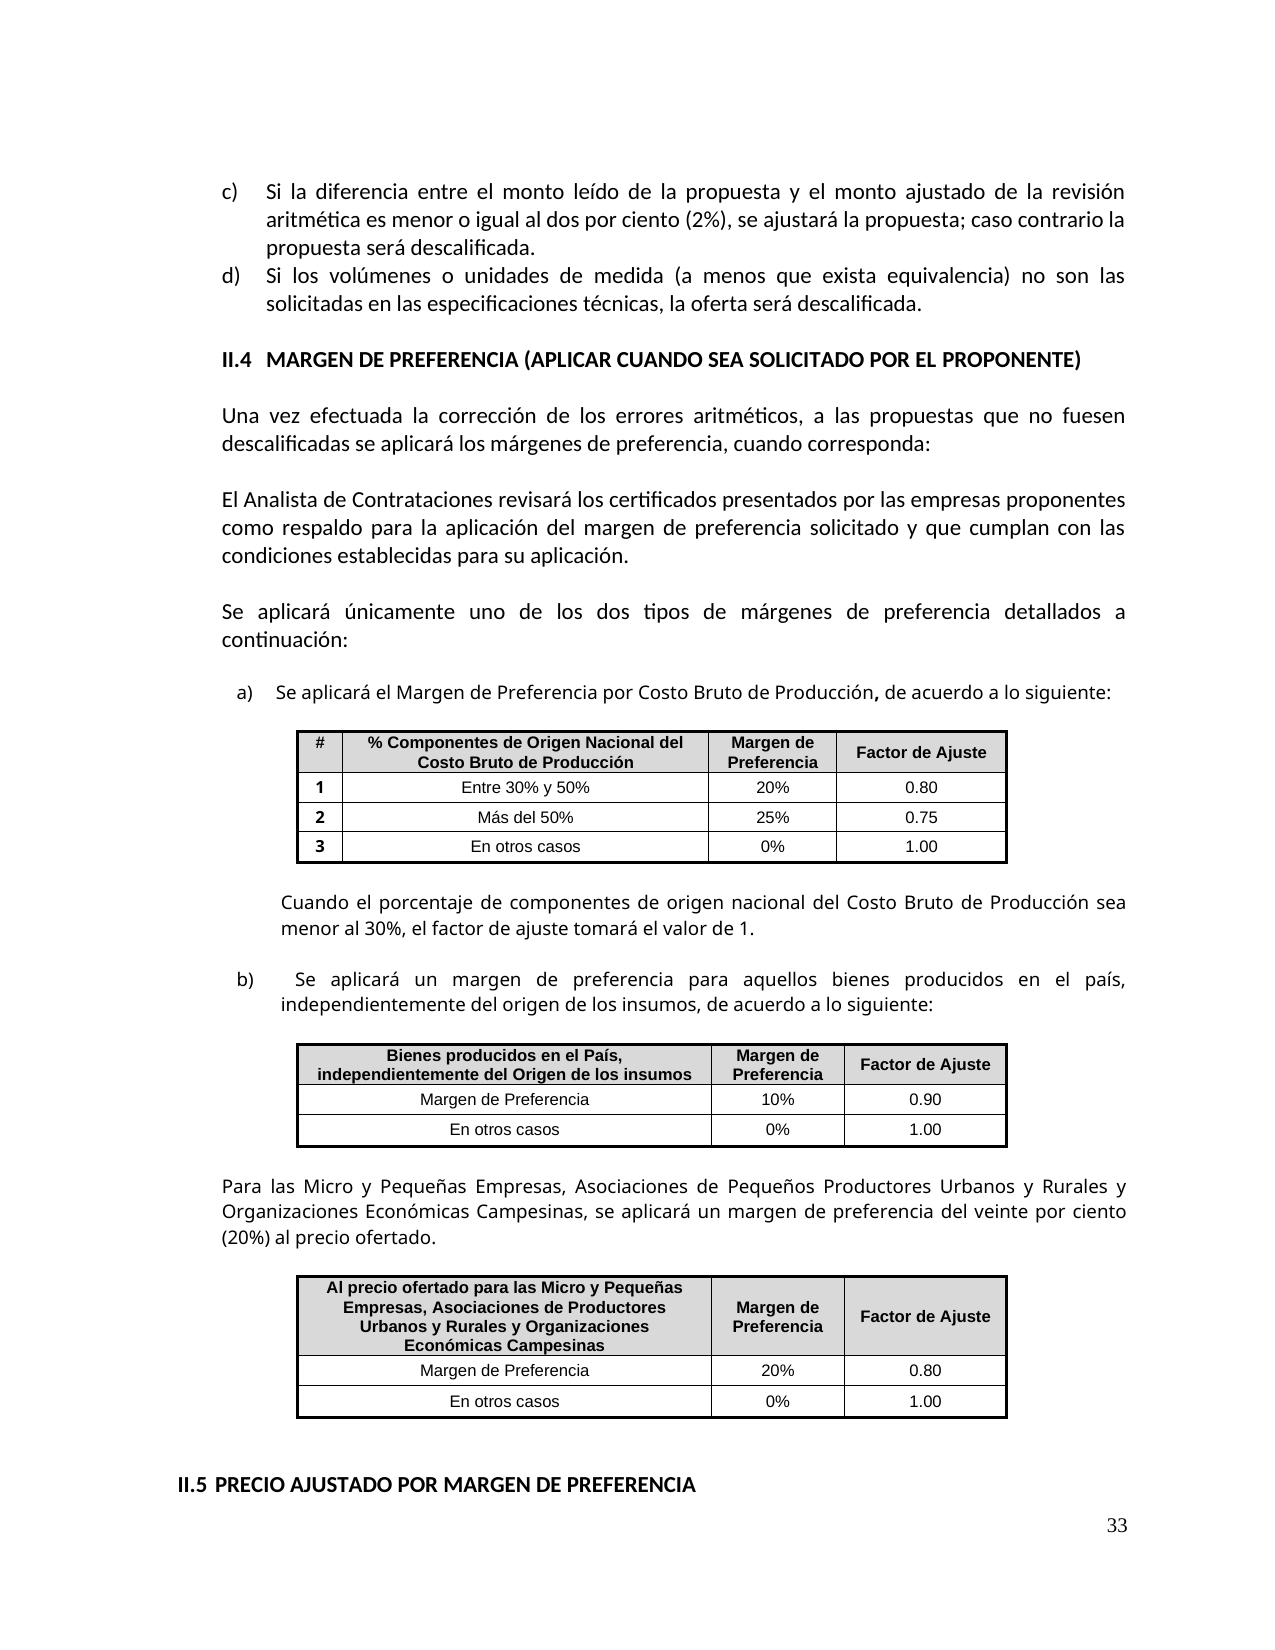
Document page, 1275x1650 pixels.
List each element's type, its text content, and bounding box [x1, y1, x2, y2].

table_header Factor de Ajuste [837, 733, 1005, 772]
table_header Margen de Preferencia [709, 733, 836, 772]
list Si la diferencia entre el monto leído de la propuesta y el monto ajustado de la revisión aritmética es menor o igual al dos por ciento (2%), se ajustará la propuesta; caso contrario la propuesta será descalificada. [222, 177, 1127, 261]
table_cell 1.00 [845, 1115, 1005, 1144]
table_header % Componentes de Origen Nacional del Costo Bruto de Producción [343, 733, 708, 772]
table_header Margen de Preferencia [712, 1046, 844, 1084]
table_cell Margen de Preferencia [299, 1356, 711, 1385]
table_cell 0.75 [837, 803, 1005, 831]
table_cell 3 [299, 832, 342, 861]
table_cell En otros casos [343, 832, 708, 861]
table_header Bienes producidos en el País, independientemente del Origen de los insumos [299, 1046, 711, 1084]
table_cell 1 [299, 773, 342, 802]
text El Analista de Contrataciones revisará los certificados presentados por las empresas proponentes como respaldo para la aplicación del margen de preferencia solicitado y que cumplan con las condiciones establecidas para su aplicación. [222, 485, 1127, 569]
table_cell En otros casos [299, 1386, 711, 1416]
table_cell En otros casos [299, 1115, 711, 1144]
table_cell Más del 50% [343, 803, 708, 831]
text Una vez efectuada la corrección de los errores aritméticos, a las propuestas que no fuesen descalificadas se aplicará los márgenes de preferencia, cuando corresponda: [222, 401, 1127, 457]
text Cuando el porcentaje de componentes de origen nacional del Costo Bruto de Producción sea menor al 30%, el factor de ajuste tomará el valor de 1. [281, 889, 1127, 940]
table_cell 20% [712, 1356, 844, 1385]
table_header # [299, 733, 342, 772]
table_cell 0% [712, 1386, 844, 1416]
table_cell 0% [712, 1115, 844, 1144]
list Se aplicará el Margen de Preferencia por Costo Bruto de Producción, de acuerdo a lo siguiente: [236, 679, 1127, 704]
list Si los volúmenes o unidades de medida (a menos que exista equivalencia) no son las solicitadas en las especificaciones técnicas, la oferta será descalificada. [222, 261, 1127, 317]
text Para las Micro y Pequeñas Empresas, Asociaciones de Pequeños Productores Urbanos y Rurales y Organizaciones Económicas Campesinas, se aplicará un margen de preferencia del veinte por ciento (20%) al precio ofertado. [222, 1173, 1127, 1250]
text Se aplicará únicamente uno de los dos tipos de márgenes de preferencia detallados a continuación: [222, 597, 1127, 653]
table_header Margen de Preferencia [712, 1278, 844, 1355]
list MARGEN DE PREFERENCIA (APLICAR CUANDO SEA SOLICITADO POR EL PROPONENTE) [222, 345, 1127, 373]
table_cell 1.00 [845, 1386, 1005, 1416]
table_cell 20% [709, 773, 836, 802]
list Se aplicará un margen de preferencia para aquellos bienes producidos en el país, independientemente del origen de los insumos, de acuerdo a lo siguiente: [236, 966, 1127, 1017]
table_cell 10% [712, 1085, 844, 1114]
table_cell Margen de Preferencia [299, 1085, 711, 1114]
table_cell 2 [299, 803, 342, 831]
table_header Factor de Ajuste [845, 1046, 1005, 1084]
table_cell 1.00 [837, 832, 1005, 861]
table_cell 0.80 [845, 1356, 1005, 1385]
table_cell 0.80 [837, 773, 1005, 802]
table_header Factor de Ajuste [845, 1278, 1005, 1355]
table_cell 0.90 [845, 1085, 1005, 1114]
table_cell 0% [709, 832, 836, 861]
list PRECIO AJUSTADO POR MARGEN DE PREFERENCIA [177, 1470, 1127, 1498]
table_cell 25% [709, 803, 836, 831]
table_cell Entre 30% y 50% [343, 773, 708, 802]
table_header Al precio ofertado para las Micro y Pequeñas Empresas, Asociaciones de Productores Urbanos y Rurales y Organizaciones Económicas Campesinas [299, 1278, 711, 1355]
